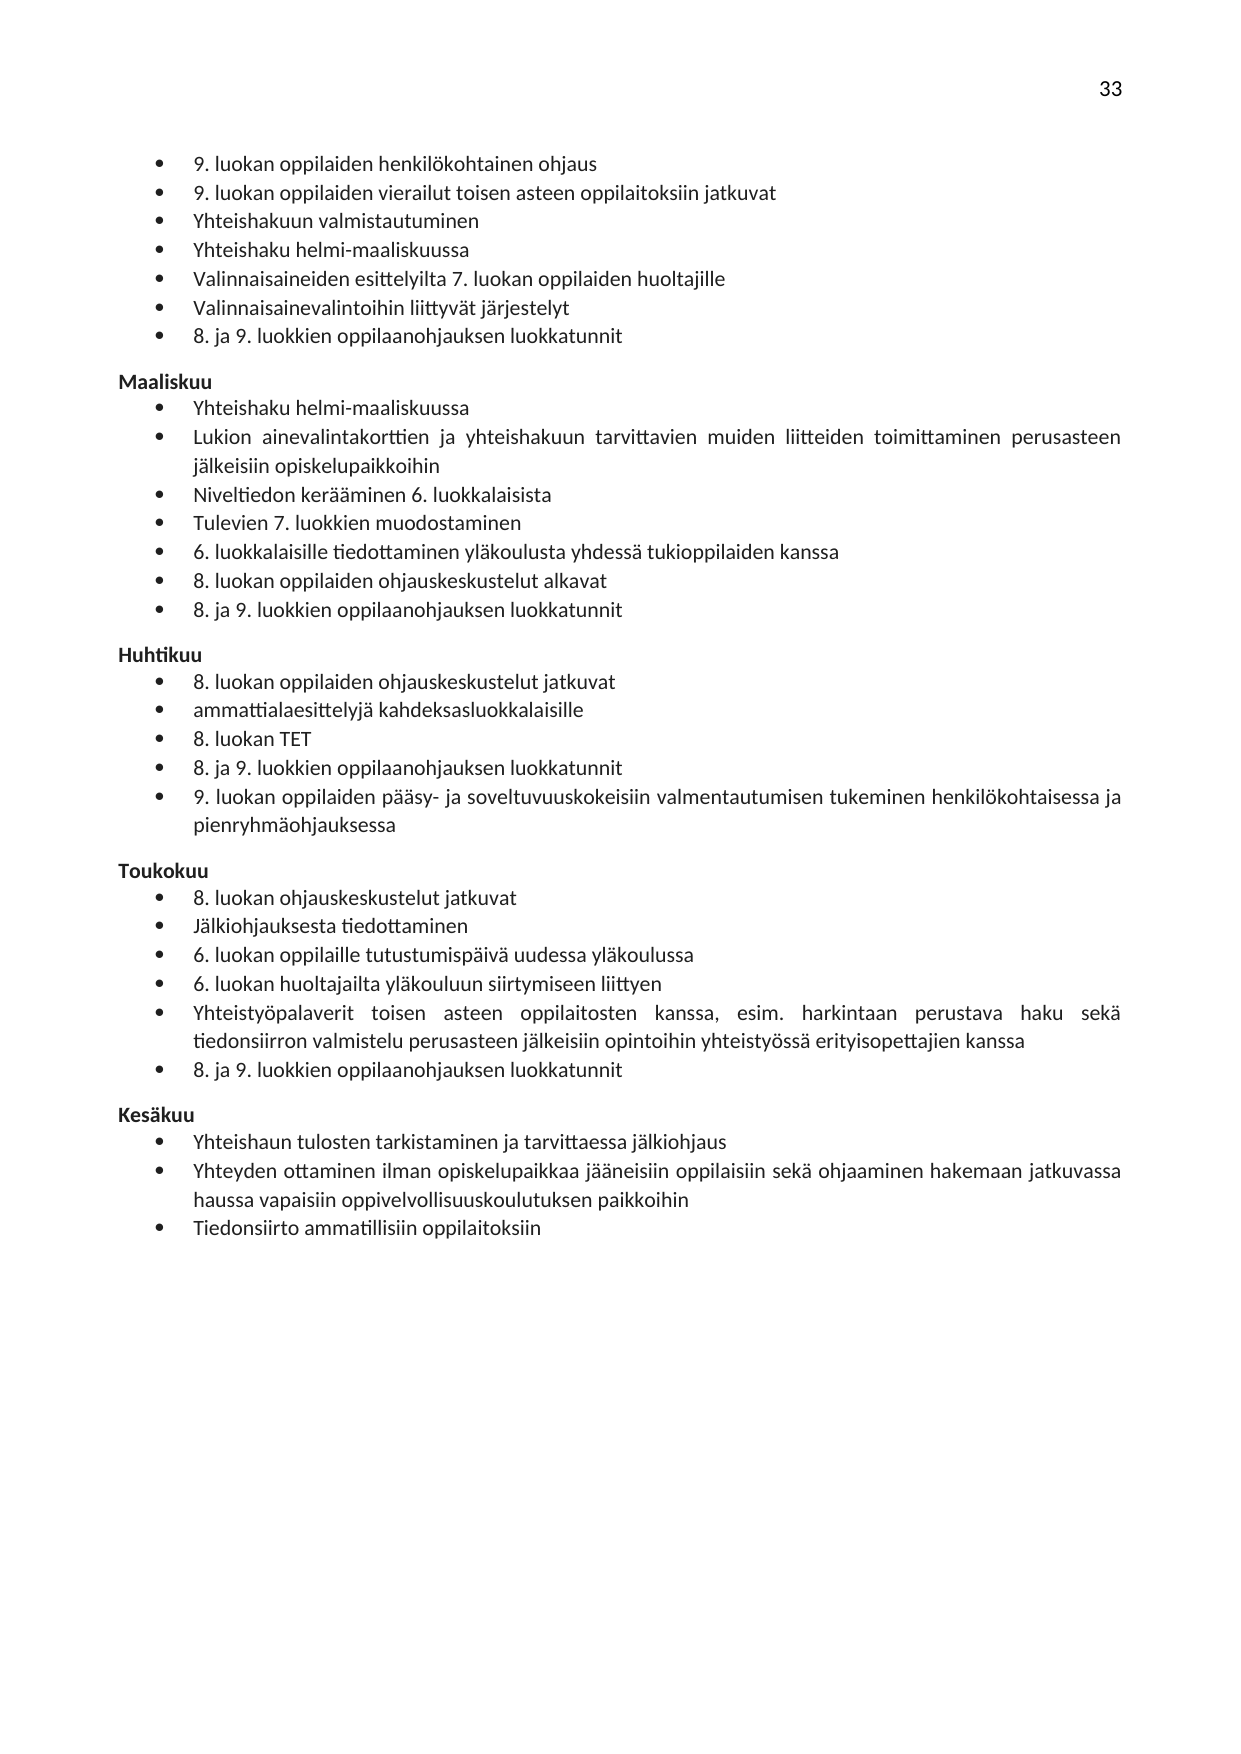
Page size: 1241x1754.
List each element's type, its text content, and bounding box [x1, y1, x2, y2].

list 9. luokan oppilaiden pääsy- ja soveltuvuuskokeisiin valmentautumisen tukeminen henkilökohtaisessa ja pienryhmäohjauksessa [156, 783, 1122, 838]
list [156, 179, 1122, 205]
list Yhteishaun tulosten tarkistaminen ja tarvittaessa jälkiohjaus [156, 1128, 1122, 1155]
list 8. ja 9. luokkien oppilaanohjauksen luokkatunnit [156, 1056, 1122, 1083]
list Lukion ainevalintakorttien ja yhteishakuun tarvittavien muiden liitteiden toimittaminen perusasteen jälkeisiin opiskelupaikkoihin [156, 423, 1122, 479]
list Yhteishaku helmi-maaliskuussa [156, 394, 1122, 421]
list 6. luokkalaisille tiedottaminen yläkoulusta yhdessä tukioppilaiden kanssa [156, 538, 1122, 565]
list Niveltiedon kerääminen 6. luokkalaisista [156, 481, 1122, 507]
list ammattialaesittelyjä kahdeksasluokkalaisille [156, 697, 1122, 723]
list Jälkiohjauksesta tiedottaminen [156, 912, 1122, 939]
list 6. luokan oppilaille tutustumispäivä uudessa yläkoulussa [156, 941, 1122, 968]
list Yhteishaku helmi-maaliskuussa [156, 236, 1122, 263]
text Huhtikuu [118, 641, 1122, 668]
list 8. ja 9. luokkien oppilaanohjauksen luokkatunnit [156, 754, 1122, 781]
list Valinnaisainevalintoihin liittyvät järjestelyt [156, 294, 1122, 320]
list Yhteistyöpalaverit toisen asteen oppilaitosten kanssa, esim. harkintaan perustava haku sekä tiedonsiirron valmistelu perusasteen jälkeisiin opintoihin yhteistyössä erityisopettajien kanssa [156, 999, 1122, 1054]
list 6. luokan huoltajailta yläkouluun siirtymiseen liittyen [156, 970, 1122, 997]
list Yhteishakuun valmistautuminen [156, 207, 1122, 234]
list 8. ja 9. luokkien oppilaanohjauksen luokkatunnit [156, 322, 1122, 349]
list 8. luokan oppilaiden ohjauskeskustelut jatkuvat [156, 668, 1122, 694]
list 8. luokan ohjauskeskustelut jatkuvat [156, 884, 1122, 910]
list 8. ja 9. luokkien oppilaanohjauksen luokkatunnit [156, 596, 1122, 622]
list Yhteyden ottaminen ilman opiskelupaikkaa jääneisiin oppilaisiin sekä ohjaaminen hakemaan jatkuvassa haussa vapaisiin oppivelvollisuuskoulutuksen paikkoihin [156, 1157, 1122, 1212]
text Maaliskuu [118, 368, 1122, 394]
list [156, 150, 1122, 177]
list Tiedonsiirto ammatillisiin oppilaitoksiin [156, 1214, 1122, 1241]
text Kesäkuu [118, 1102, 1122, 1128]
list Tulevien 7. luokkien muodostaminen [156, 509, 1122, 536]
list 8. luokan oppilaiden ohjauskeskustelut alkavat [156, 567, 1122, 594]
list Valinnaisaineiden esittelyilta 7. luokan oppilaiden huoltajille [156, 265, 1122, 292]
list 8. luokan TET [156, 725, 1122, 752]
text Toukokuu [118, 857, 1122, 884]
